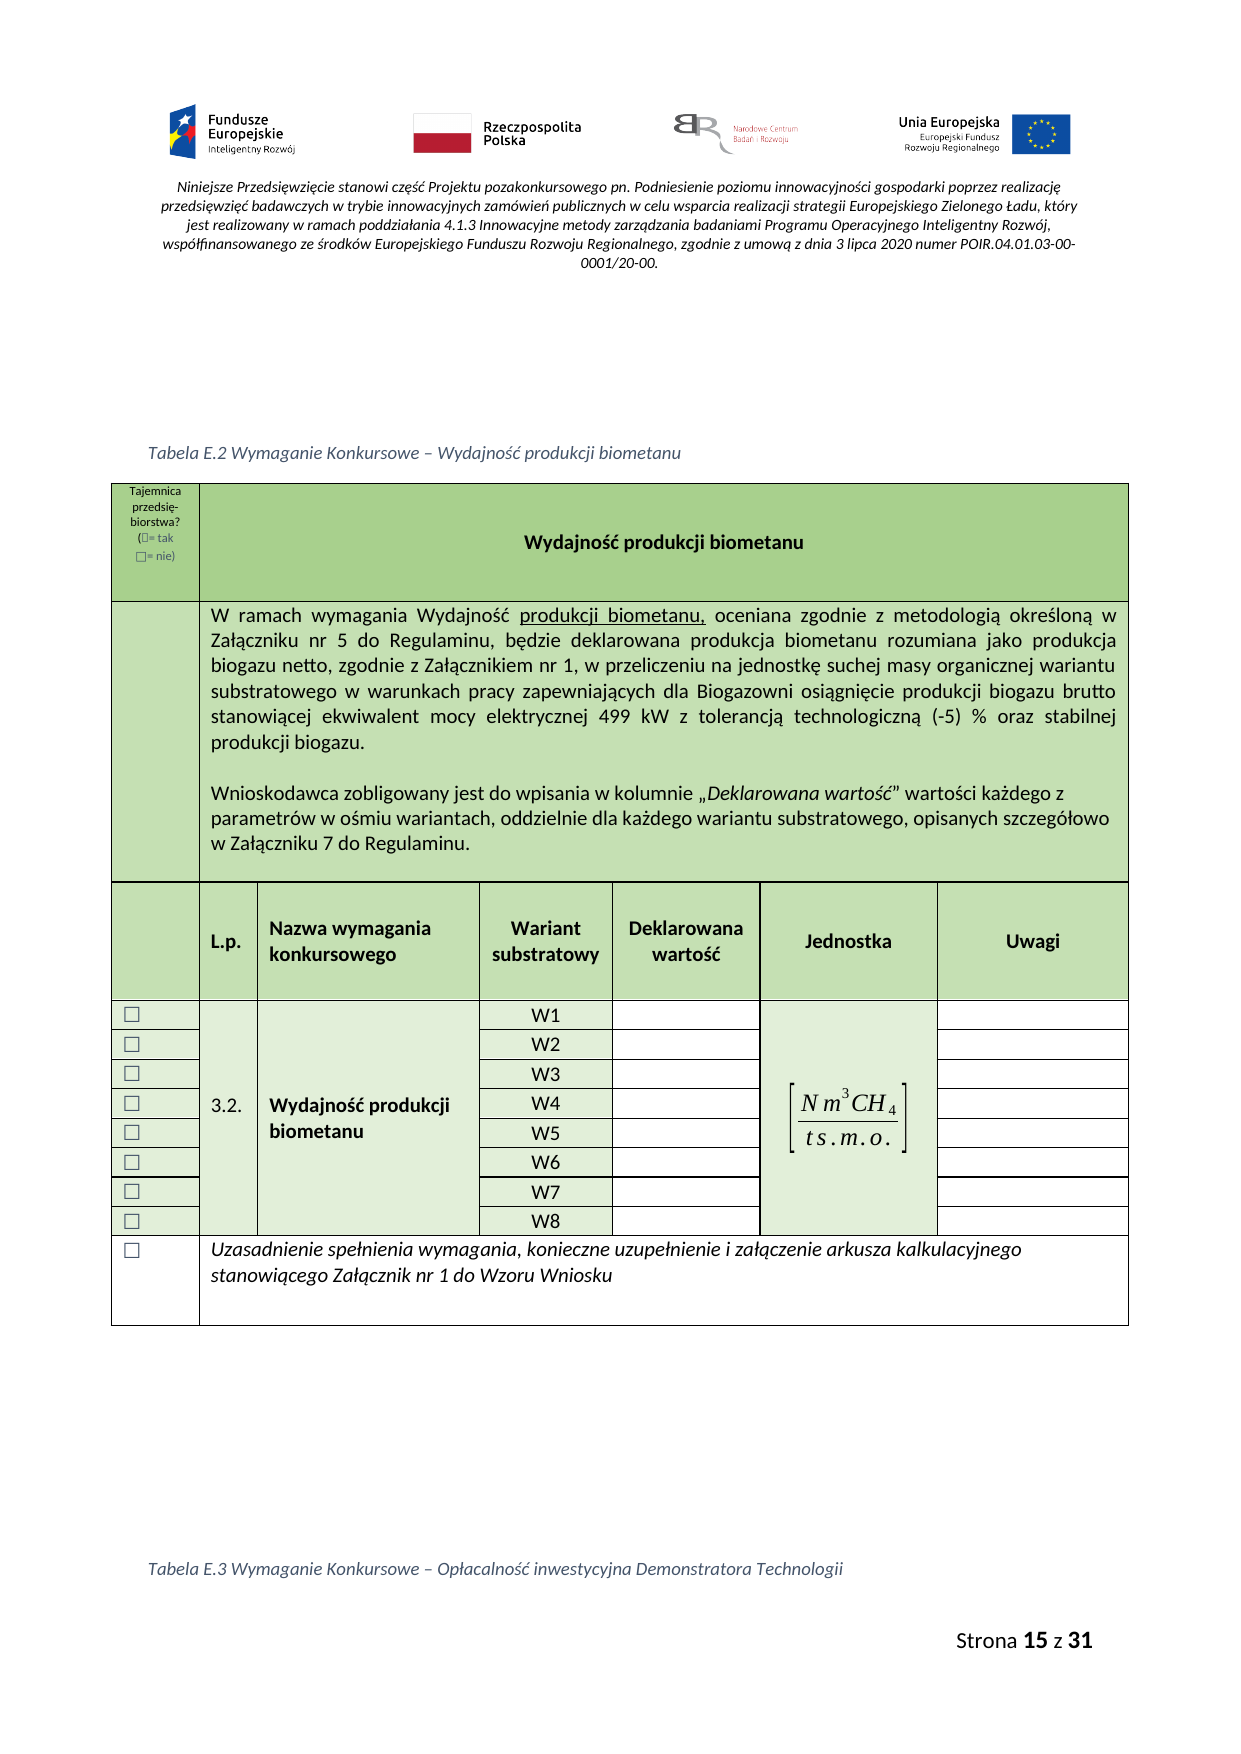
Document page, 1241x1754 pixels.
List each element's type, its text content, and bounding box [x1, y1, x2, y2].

table_cell W2 [480, 1030, 612, 1058]
table_cell [613, 1148, 759, 1176]
table_cell [938, 1119, 1128, 1147]
table_header Tajemnica przedsię-biorstwa? (= tak □= nie) [112, 484, 199, 601]
table_cell [938, 1089, 1128, 1117]
text Tabela E.2 Wymaganie Konkursowe – Wydajność produkcji biometanu [148, 441, 1093, 464]
table_cell W1 [480, 1001, 612, 1029]
table_cell [938, 1207, 1128, 1235]
table_cell [613, 1207, 759, 1235]
table_cell [613, 1001, 759, 1029]
table_cell W4 [480, 1089, 612, 1117]
table_cell [761, 1001, 937, 1235]
table_cell W ramach wymagania Wydajność produkcji biometanu, oceniana zgodnie z metodologią określoną w Załączniku nr 5 do Regulaminu, będzie deklarowana produkcja biometanu rozumiana jako produkcja biogazu netto, zgodnie z Załącznikiem nr 1, w przeliczeniu na jednostkę suchej masy organicznej wariantu substratowego w warunkach pracy zapewniających dla Biogazowni osiągnięcie produkcji biogazu brutto stanowiącej ekwiwalent mocy elektrycznej 499 kW z tolerancją technologiczną (-5) % oraz stabilnej produkcji biogazu. Wnioskodawca zobligowany jest do wpisania w kolumnie „Deklarowana wartość” wartości każdego z parametrów w ośmiu wariantach, oddzielnie dla każdego wariantu substratowego, opisanych szczegółowo w Załączniku 7 do Regulaminu. [200, 602, 1128, 881]
table_cell [613, 1030, 759, 1058]
table_cell [613, 1089, 759, 1117]
table_cell [613, 1119, 759, 1147]
table_cell Deklarowana wartość [613, 883, 759, 999]
table_cell [613, 1178, 759, 1206]
table_cell [613, 1060, 759, 1088]
table_header Wydajność produkcji biometanu [200, 484, 1128, 601]
table_cell W6 [480, 1148, 612, 1176]
table_cell [112, 602, 199, 881]
table_cell L.p. [200, 883, 257, 999]
table_cell Jednostka [761, 883, 937, 999]
table_cell [200, 1001, 257, 1235]
table_cell W5 [480, 1119, 612, 1147]
table_cell [938, 1030, 1128, 1058]
table_cell [938, 1148, 1128, 1176]
table_cell Uwagi [938, 883, 1128, 999]
table_cell [938, 1060, 1128, 1088]
table_cell Nazwa wymagania konkursowego [258, 883, 479, 999]
table_cell Uzasadnienie spełnienia wymagania, konieczne uzupełnienie i załączenie arkusza kalkulacyjnego stanowiącego Załącznik nr 1 do Wzoru Wniosku [200, 1236, 1128, 1324]
table_cell Wydajność produkcji biometanu [258, 1001, 479, 1235]
table_cell [938, 1178, 1128, 1206]
picture [169, 104, 1071, 159]
table_cell [938, 1001, 1128, 1029]
text Tabela E.3 Wymaganie Konkursowe – Opłacalność inwestycyjna Demonstratora Technologii [148, 1557, 1093, 1580]
table_cell W3 [480, 1060, 612, 1088]
table_cell W8 [480, 1207, 612, 1235]
table_cell [112, 883, 199, 999]
table_cell W7 [480, 1178, 612, 1206]
table_cell Wariant substratowy [480, 883, 612, 999]
